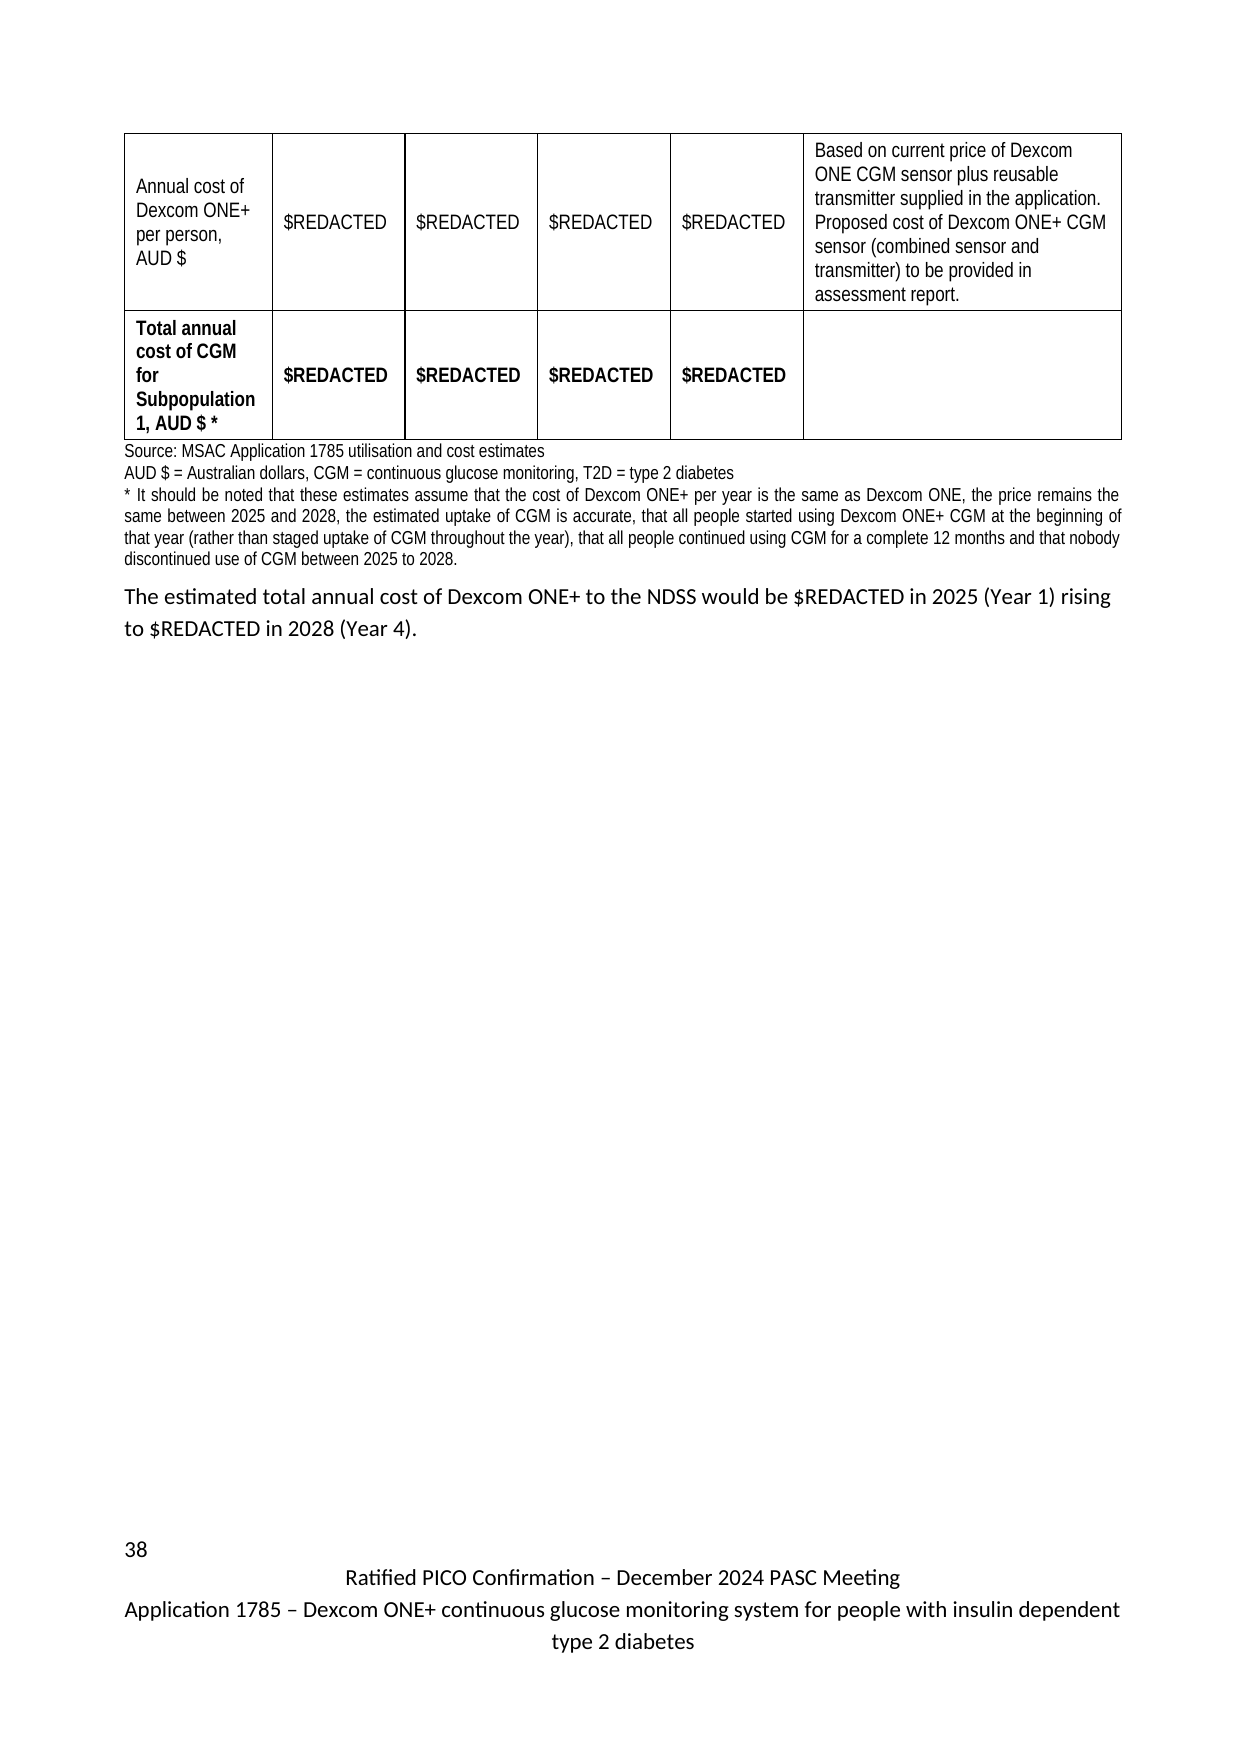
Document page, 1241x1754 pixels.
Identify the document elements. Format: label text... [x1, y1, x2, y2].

table_cell $REDACTED [671, 134, 803, 310]
table_cell $REDACTED [273, 311, 404, 439]
text The estimated total annual cost of Dexcom ONE+ to the NDSS would be $REDACTED in 2025 (Year 1) rising to $REDACTED in 2028 (Year 4). [124, 582, 1122, 642]
table_cell Total annual cost of CGM for Subpopulation1, AUD $ * [125, 311, 272, 439]
text * It should be noted that these estimates assume that the cost of Dexcom ONE+ per year is the same as Dexcom ONE, the price remains the same between 2025 and 2028, the estimated uptake of CGM is accurate, that all people started using Dexcom ONE+ CGM at the beginning of that year (rather than staged uptake of CGM throughout the year), that all people continued using CGM for a complete 12 months and that nobody discontinued use of CGM between 2025 to 2028. [124, 483, 1122, 570]
table_cell $REDACTED [273, 134, 404, 310]
table_cell Based on current price of Dexcom ONE CGM sensor plus reusable transmitter supplied in the application. Proposed cost of Dexcom ONE+ CGM sensor (combined sensor and transmitter) to be provided in assessment report. [804, 134, 1121, 310]
text Source: MSAC Application 1785 utilisation and cost estimates [124, 440, 1122, 462]
table_cell $REDACTED [538, 134, 670, 310]
text AUD $ = Australian dollars, CGM = continuous glucose monitoring, T2D = type 2 diabetes [124, 462, 1122, 483]
table_cell Annual cost of Dexcom ONE+ per person, AUD $ [125, 134, 272, 310]
table_cell [804, 311, 1121, 439]
table_cell $REDACTED [406, 311, 537, 439]
table_cell $REDACTED [538, 311, 670, 439]
table_cell $REDACTED [406, 134, 537, 310]
table_cell $REDACTED [671, 311, 803, 439]
